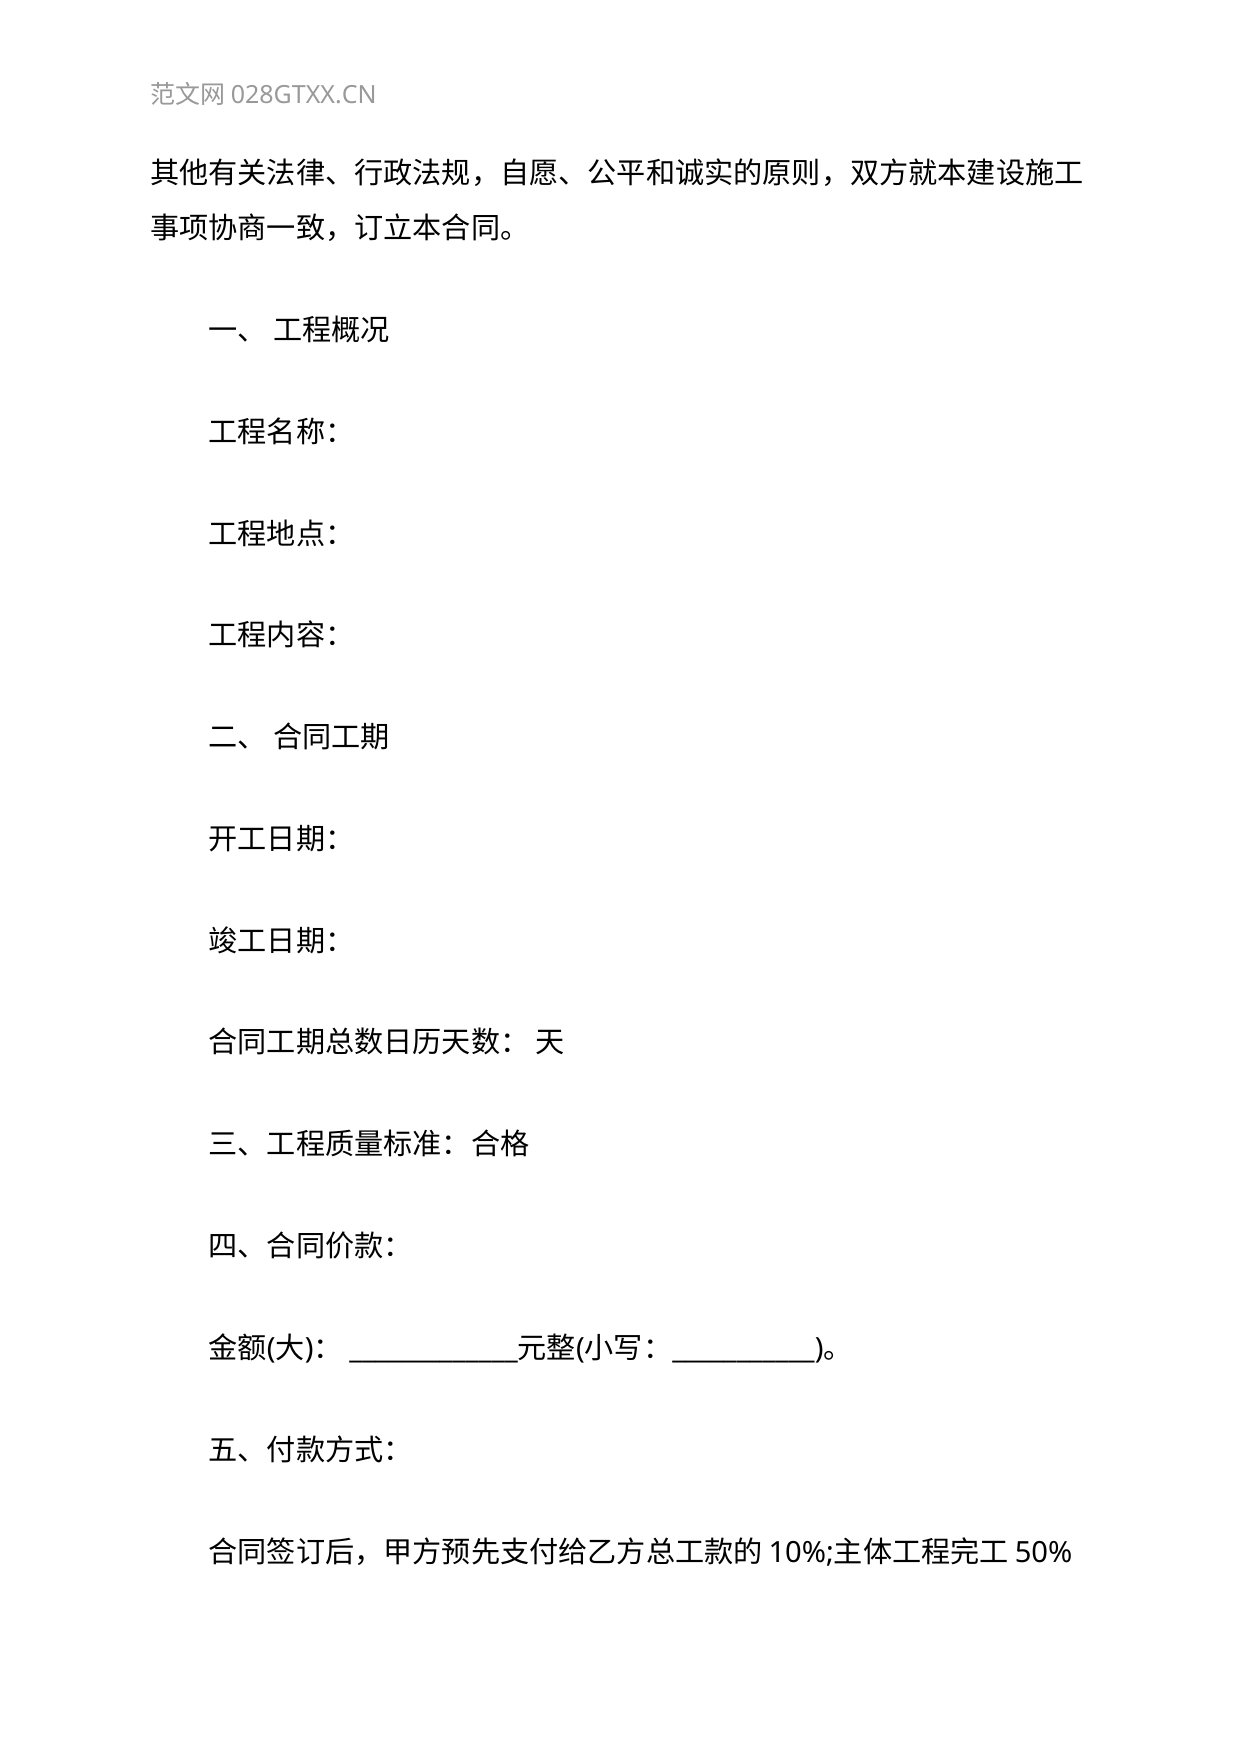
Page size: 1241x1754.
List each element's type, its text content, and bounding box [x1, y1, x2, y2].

text 三、工程质量标准：合格 [150, 1121, 1090, 1163]
text 四、合同价款： [150, 1223, 1090, 1265]
text 工程地点： [150, 510, 1090, 552]
text 工程内容： [150, 612, 1090, 654]
text 一、 工程概况 [150, 307, 1090, 349]
text 二、 合同工期 [150, 714, 1090, 756]
text 五、付款方式： [150, 1426, 1090, 1469]
text 开工日期： [150, 816, 1090, 858]
text 竣工日期： [150, 917, 1090, 959]
text 合同工期总数日历天数： 天 [150, 1019, 1090, 1061]
text 工程名称： [150, 408, 1090, 451]
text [150, 1528, 1090, 1571]
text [150, 150, 1090, 247]
text 金额(大)： _____________元整(小写：___________)。 [150, 1324, 1090, 1367]
